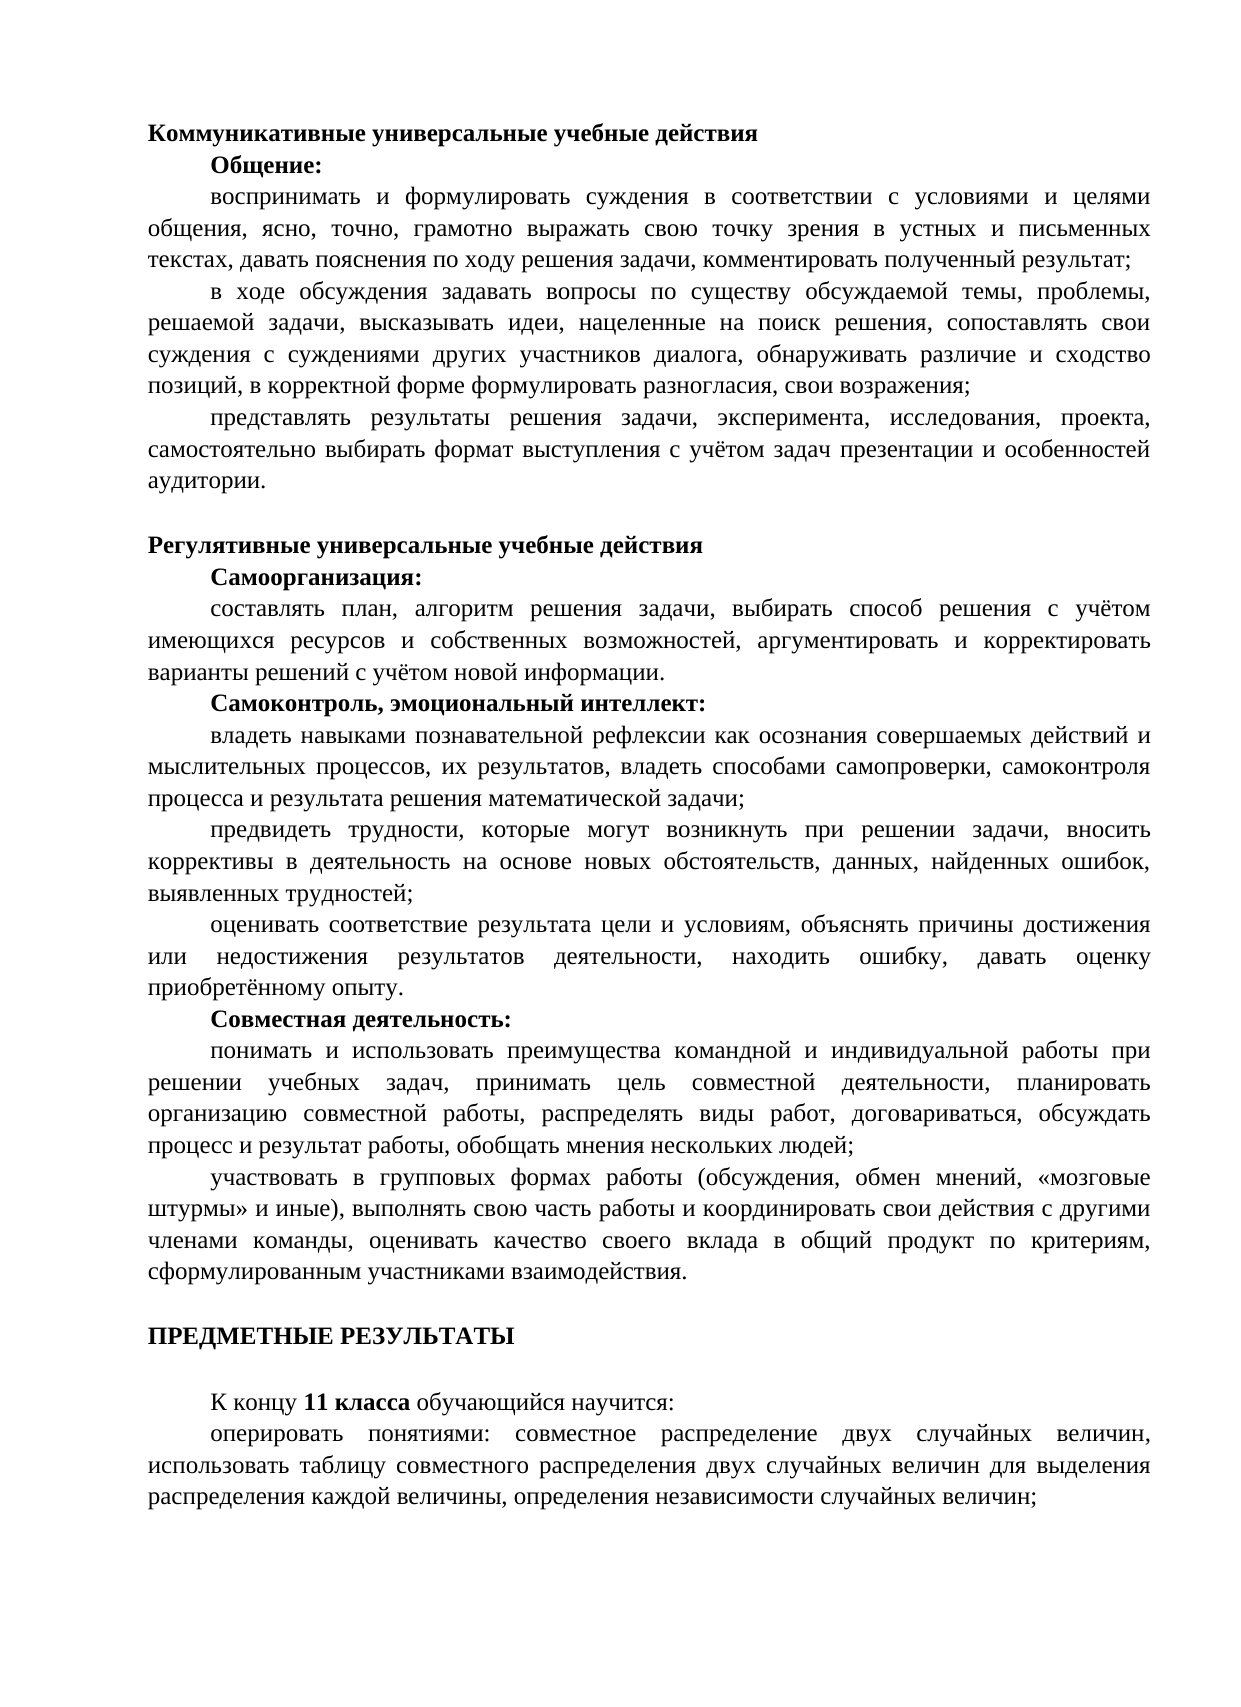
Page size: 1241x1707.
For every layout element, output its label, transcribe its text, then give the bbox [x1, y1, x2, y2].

text понимать и использовать преимущества командной и индивидуальной работы при решении учебных задач, принимать цель совместной деятельности, планировать организацию совместной работы, распределять виды работ, договариваться, обсуждать процесс и результат работы, обобщать мнения нескольких людей; [148, 1035, 1152, 1159]
text оперировать понятиями: совместное распределение двух случайных величин, использовать таблицу совместного распределения двух случайных величин для выделения распределения каждой величины, определения независимости случайных величин; [148, 1418, 1152, 1510]
text воспринимать и формулировать суждения в соответствии с условиями и целями общения, ясно, точно, грамотно выражать свою точку зрения в устных и письменных текстах, давать пояснения по ходу решения задачи, комментировать полученный результат; [148, 181, 1152, 273]
text Общение: [148, 150, 1152, 178]
text составлять план, алгоритм решения задачи, выбирать способ решения с учётом имеющихся ресурсов и собственных возможностей, аргументировать и корректировать варианты решений с учётом новой информации. [148, 593, 1152, 685]
text Регулятивные универсальные учебные действия [148, 530, 1152, 559]
text оценивать соответствие результата цели и условиям, объяснять причины достижения или недостижения результатов деятельности, находить ошибку, давать оценку приобретённому опыту. [148, 909, 1152, 1001]
text ПРЕДМЕТНЫЕ РЕЗУЛЬТАТЫ [148, 1321, 1152, 1350]
text Коммуникативные универсальные учебные действия [148, 118, 1152, 147]
text участвовать в групповых формах работы (обсуждения, обмен мнений, «мозговые штурмы» и иные), выполнять свою часть работы и координировать свои действия с другими членами команды, оценивать качество своего вклада в общий продукт по критериям, сформулированным участниками взаимодействия. [148, 1162, 1152, 1285]
text в ходе обсуждения задавать вопросы по существу обсуждаемой темы, проблемы, решаемой задачи, высказывать идеи, нацеленные на поиск решения, сопоставлять свои суждения с суждениями других участников диалога, обнаруживать различие и сходство позиций, в корректной форме формулировать разногласия, свои возражения; [148, 276, 1152, 399]
text представлять результаты решения задачи, эксперимента, исследования, проекта, самостоятельно выбирать формат выступления с учётом задач презентации и особенностей аудитории. [148, 402, 1152, 494]
text Совместная деятельность: [148, 1004, 1152, 1033]
text владеть навыками познавательной рефлексии как осознания совершаемых действий и мыслительных процессов, их результатов, владеть способами самопроверки, самоконтроля процесса и результата решения математической задачи; [148, 720, 1152, 812]
text К концу 11 класса обучающийся научится: [148, 1387, 1152, 1415]
text предвидеть трудности, которые могут возникнуть при решении задачи, вносить коррективы в деятельность на основе новых обстоятельств, данных, найденных ошибок, выявленных трудностей; [148, 814, 1152, 906]
text Самоконтроль, эмоциональный интеллект: [148, 688, 1152, 717]
text Самоорганизация: [148, 562, 1152, 591]
